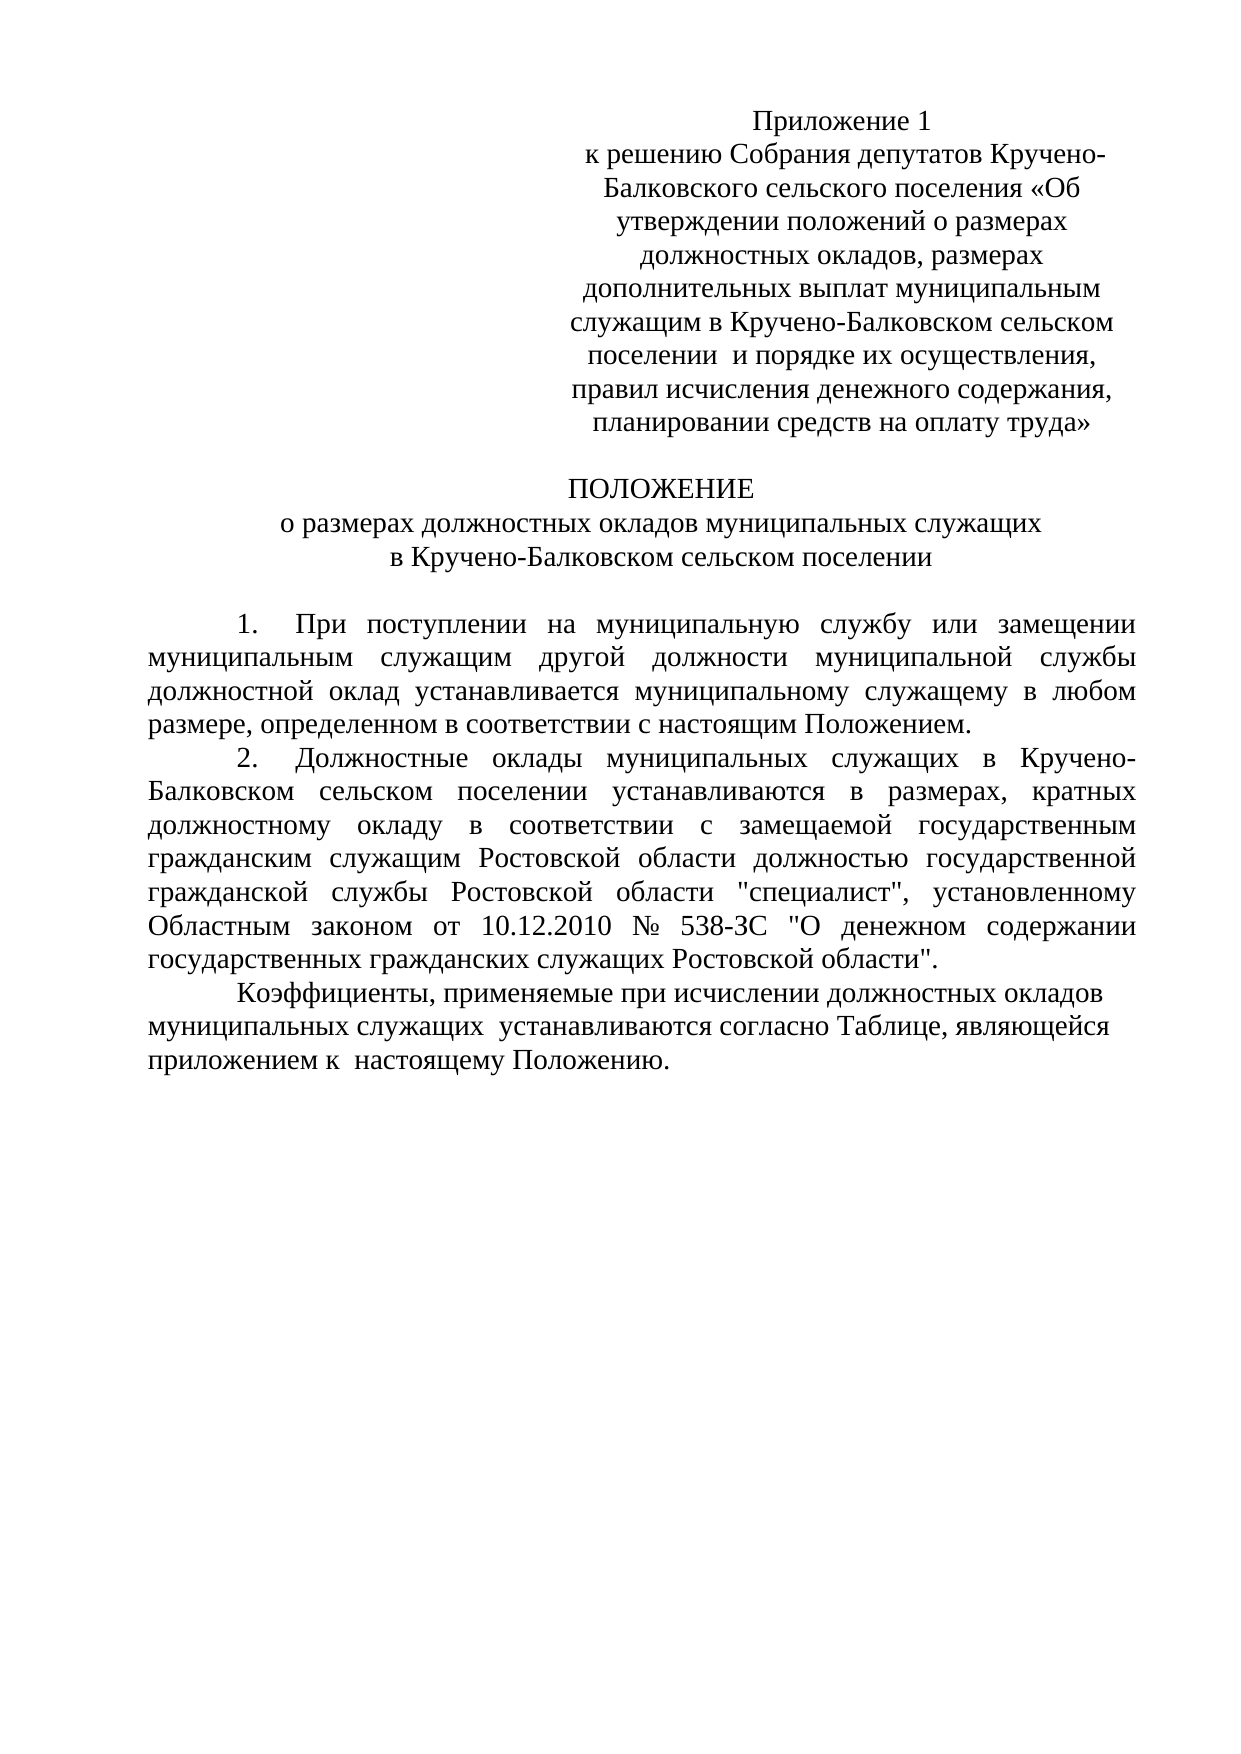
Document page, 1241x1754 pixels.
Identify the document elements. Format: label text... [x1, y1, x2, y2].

text к решению Собрания депутатов Кручено-Балковского сельского поселения «Об утверждении положений о размерах должностных окладов, размерах дополнительных выплат муниципальным служащим в Кручено-Балковском сельском поселении и порядке их осуществления, правил исчисления денежного содержания, планировании средств на оплату труда» [546, 136, 1137, 438]
text в Кручено-Балковском сельском поселении [185, 539, 1137, 572]
text Приложение 1 [546, 103, 1137, 136]
list Должностные оклады муниципальных служащих в Кручено-Балковском сельском поселении устанавливаются в размерах, кратных должностному окладу в соответствии с замещаемой государственным гражданским служащим Ростовской области должностью государственной гражданской службы Ростовской области "специалист", установленному Областным законом от 10.12.2010 № 538-ЗС "О денежном содержании государственных гражданских служащих Ростовской области". [148, 740, 1137, 975]
text Коэффициенты, применяемые при исчислении должностных окладов муниципальных служащих устанавливаются согласно Таблице, являющейся приложением к настоящему Положению. [148, 975, 1137, 1075]
text ПОЛОЖЕНИЕ [185, 472, 1137, 505]
text о размерах должностных окладов муниципальных служащих [185, 505, 1137, 539]
list При поступлении на муниципальную службу или замещении муниципальным служащим другой должности муниципальной службы должностной оклад устанавливается муниципальному служащему в любом размере, определенном в соответствии с настоящим Положением. [148, 606, 1137, 740]
